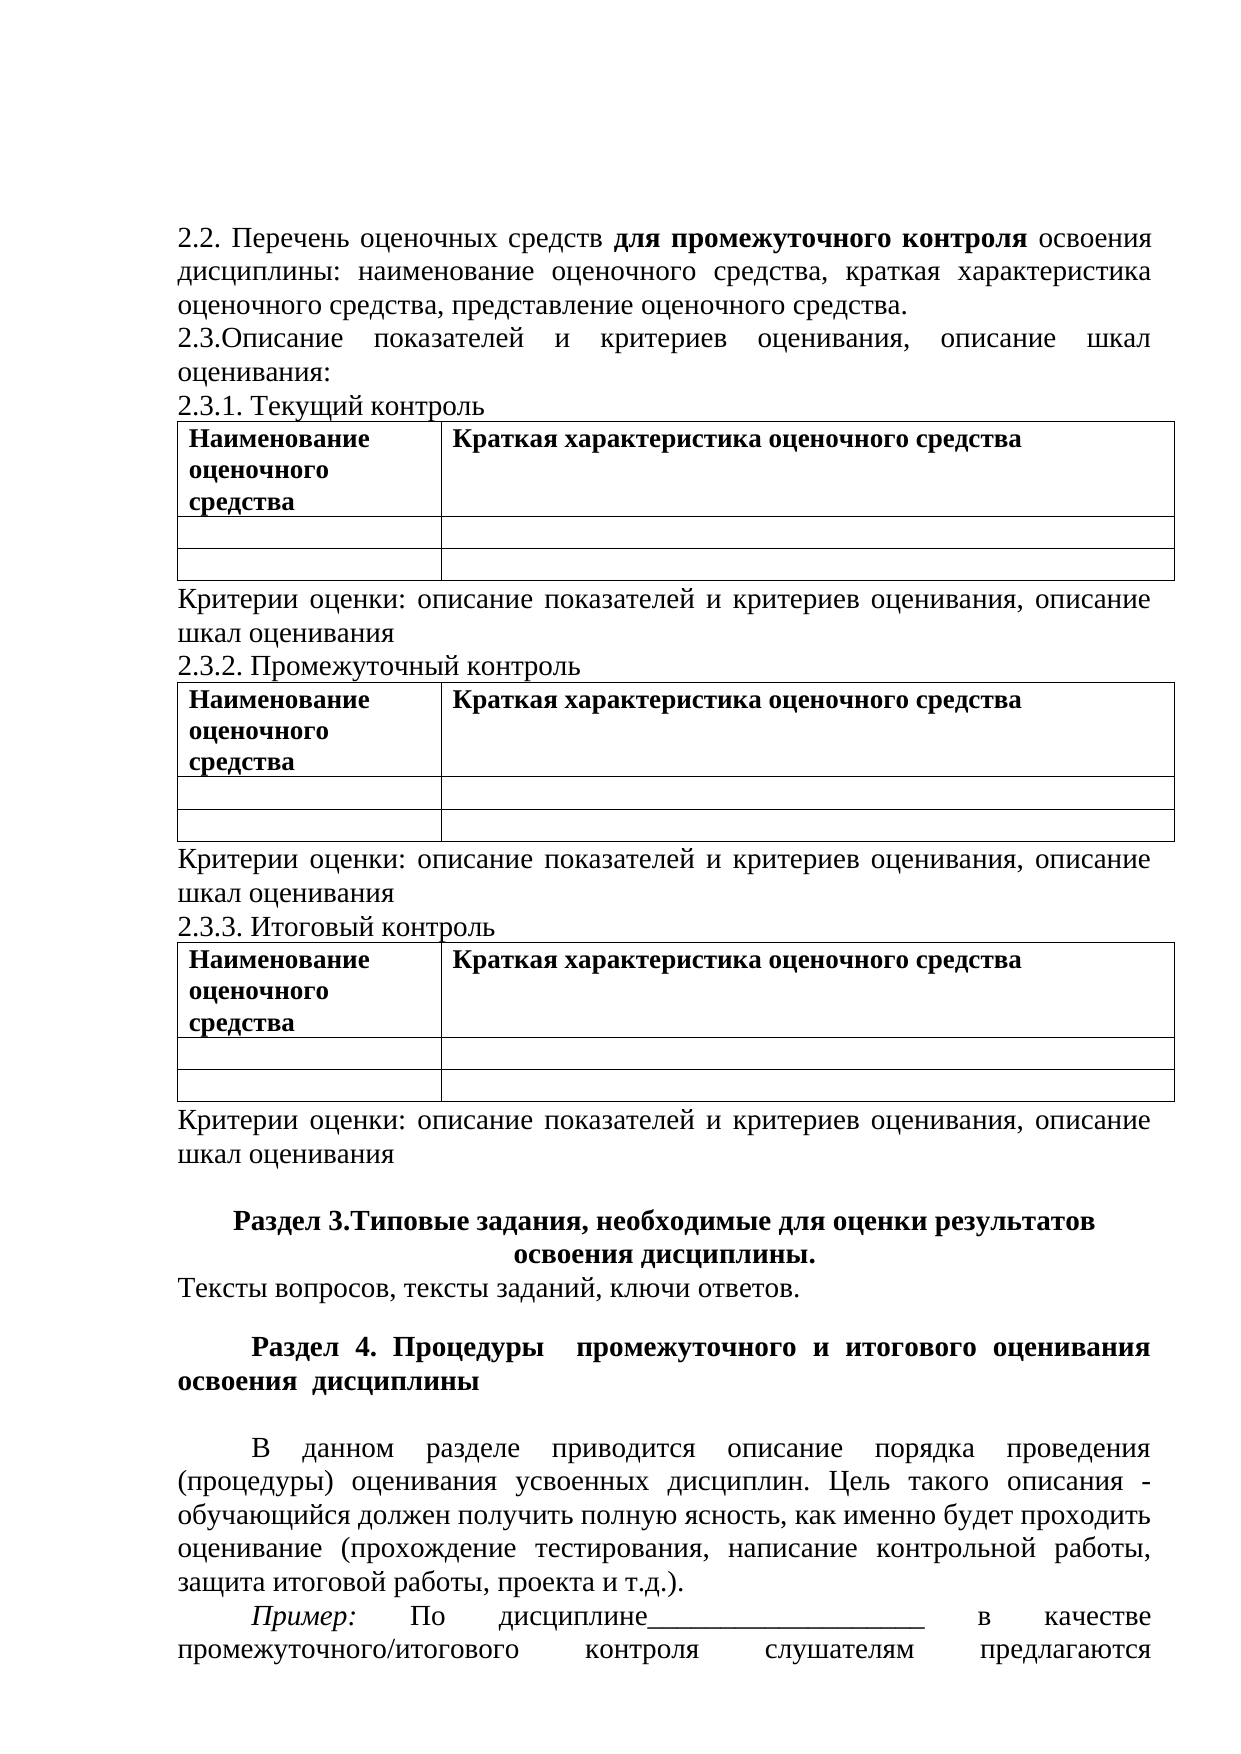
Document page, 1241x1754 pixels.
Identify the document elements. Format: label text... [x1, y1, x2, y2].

table_cell [178, 517, 441, 548]
table_cell [442, 549, 1174, 580]
text Раздел 3.Типовые задания, необходимые для оценки результатов освоения дисциплины. [177, 1203, 1152, 1270]
text Раздел 4. Процедуры промежуточного и итогового оценивания освоения дисциплины [177, 1329, 1152, 1396]
table_cell [178, 549, 441, 580]
table_cell [178, 1070, 441, 1101]
table_cell [442, 1070, 1174, 1101]
table_cell [178, 1038, 441, 1069]
text 2.2. Перечень оценочных средств для промежуточного контроля освоения дисциплины: наименование оценочного средства, краткая характеристика оценочного средства, представление оценочного средства. [177, 220, 1152, 321]
text Тексты вопросов, тексты заданий, ключи ответов. [177, 1270, 1152, 1303]
table_cell [178, 810, 441, 841]
text В данном разделе приводится описание порядка проведения (процедуры) оценивания усвоенных дисциплин. Цель такого описания - обучающийся должен получить полную ясность, как именно будет проходить оценивание (прохождение тестирования, написание контрольной работы, защита итоговой работы, проекта и т.д.). [177, 1430, 1152, 1598]
text 2.3.1. Текущий контроль [177, 388, 1152, 421]
table_cell [442, 810, 1174, 841]
table_cell [178, 777, 441, 808]
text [177, 1598, 1152, 1665]
table_header Краткая характеристика оценочного средства [442, 943, 1174, 1037]
table_cell [442, 777, 1174, 808]
text Критерии оценки: описание показателей и критериев оценивания, описание шкал оценивания [177, 842, 1152, 909]
table_cell [442, 517, 1174, 548]
table_header Краткая характеристика оценочного средства [442, 683, 1174, 776]
text 2.3.2. Промежуточный контроль [177, 648, 1152, 682]
table_header Наименование оценочного средства [178, 422, 441, 516]
text Критерии оценки: описание показателей и критериев оценивания, описание шкал оценивания [177, 581, 1152, 648]
text 2.3.3. Итоговый контроль [177, 909, 1152, 942]
table_header Наименование оценочного средства [178, 943, 441, 1037]
table_header Краткая характеристика оценочного средства [442, 422, 1174, 516]
text 2.3.Описание показателей и критериев оценивания, описание шкал оценивания: [177, 321, 1152, 388]
table_cell [442, 1038, 1174, 1069]
text Критерии оценки: описание показателей и критериев оценивания, описание шкал оценивания [177, 1102, 1152, 1169]
table_header Наименование оценочного средства [178, 683, 441, 776]
